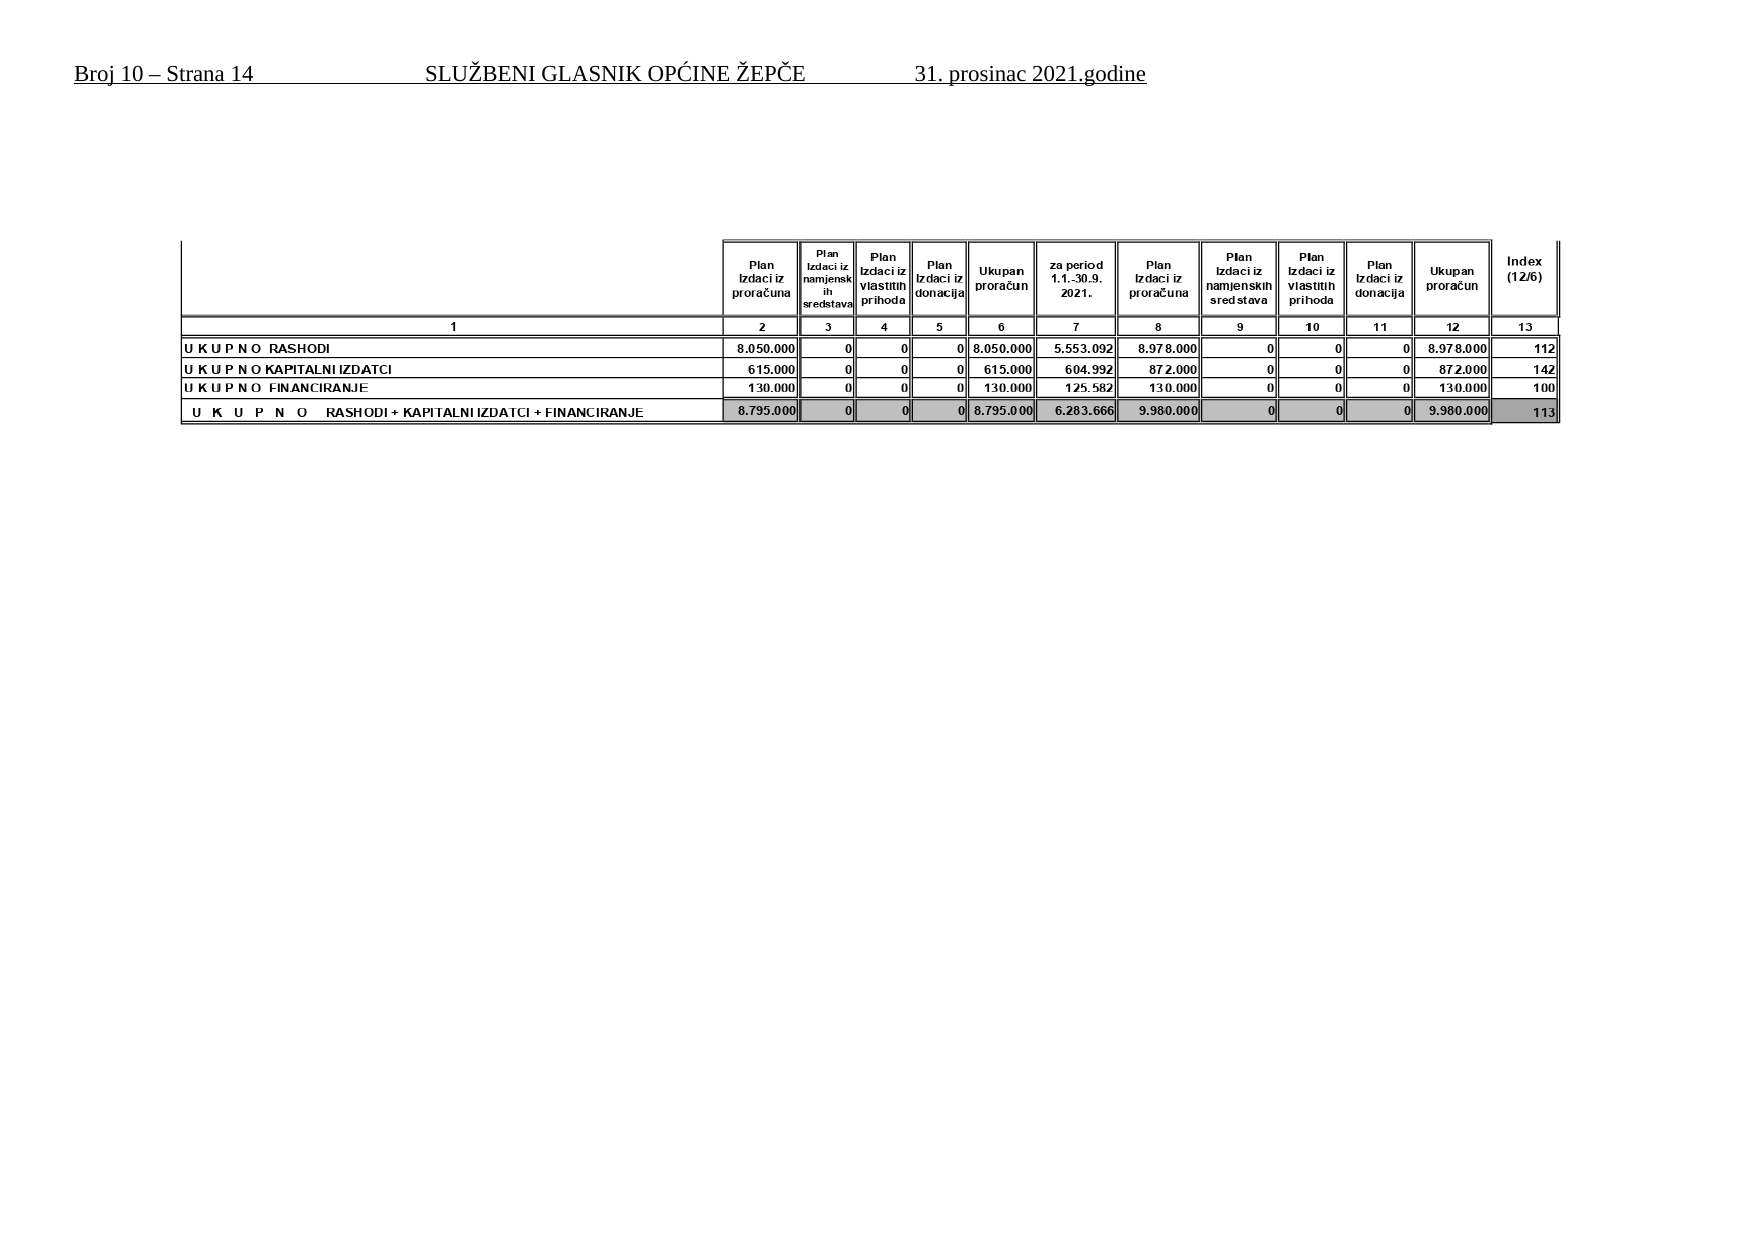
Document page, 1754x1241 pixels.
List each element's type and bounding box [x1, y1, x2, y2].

picture [73, 88, 1746, 1143]
